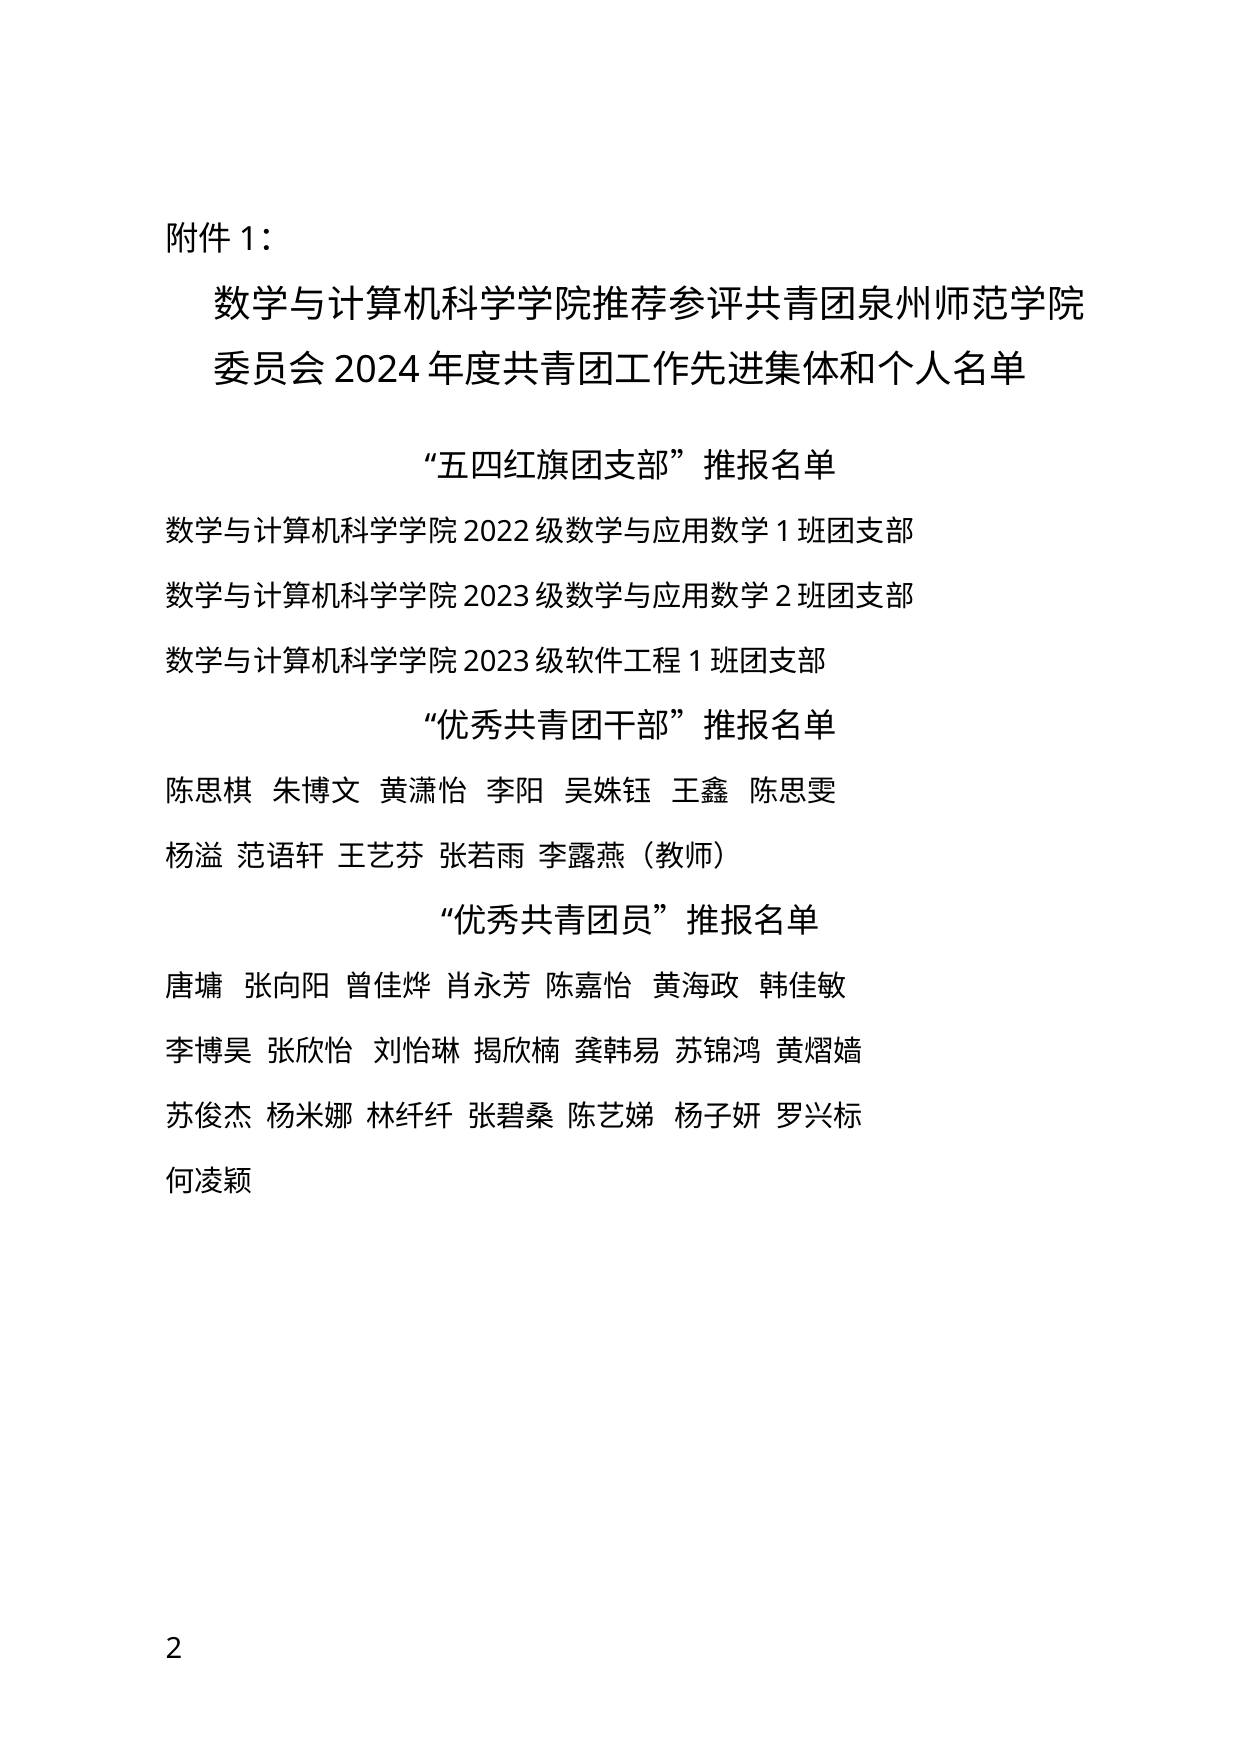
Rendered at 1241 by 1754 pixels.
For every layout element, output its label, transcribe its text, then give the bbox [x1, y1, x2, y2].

text 数学与计算机科学学院2023级软件工程1班团支部 [165, 626, 1087, 691]
text 何凌颖 [165, 1146, 1087, 1211]
text 陈思棋 朱博文 黄潇怡 李阳 吴姝钰 王鑫 陈思雯 [165, 756, 1087, 821]
text “优秀共青团干部”推报名单 [165, 691, 1087, 756]
text 唐墉 张向阳 曾佳烨 肖永芳 陈嘉怡 黄海政 韩佳敏 [165, 951, 1087, 1016]
text “五四红旗团支部”推报名单 [165, 431, 1087, 496]
text 数学与计算机科学学院2023级数学与应用数学2班团支部 [165, 561, 1087, 626]
text 数学与计算机科学学院2022级数学与应用数学1班团支部 [165, 496, 1087, 561]
text 苏俊杰 杨米娜 林纤纤 张碧桑 陈艺娣 杨子妍 罗兴标 [165, 1081, 1087, 1146]
text “优秀共青团员”推报名单 [165, 886, 1087, 951]
text 李博昊 张欣怡 刘怡琳 揭欣楠 龚韩易 苏锦鸿 黄熠嫱 [165, 1016, 1087, 1081]
subtitle 数学与计算机科学学院推荐参评共青团泉州师范学院委员会2024年度共青团工作先进集体和个人名单 [214, 268, 1087, 398]
text 杨溢 范语轩 王艺芬 张若雨 李露燕（教师） [165, 821, 1087, 886]
text 附件1： [165, 203, 1087, 268]
